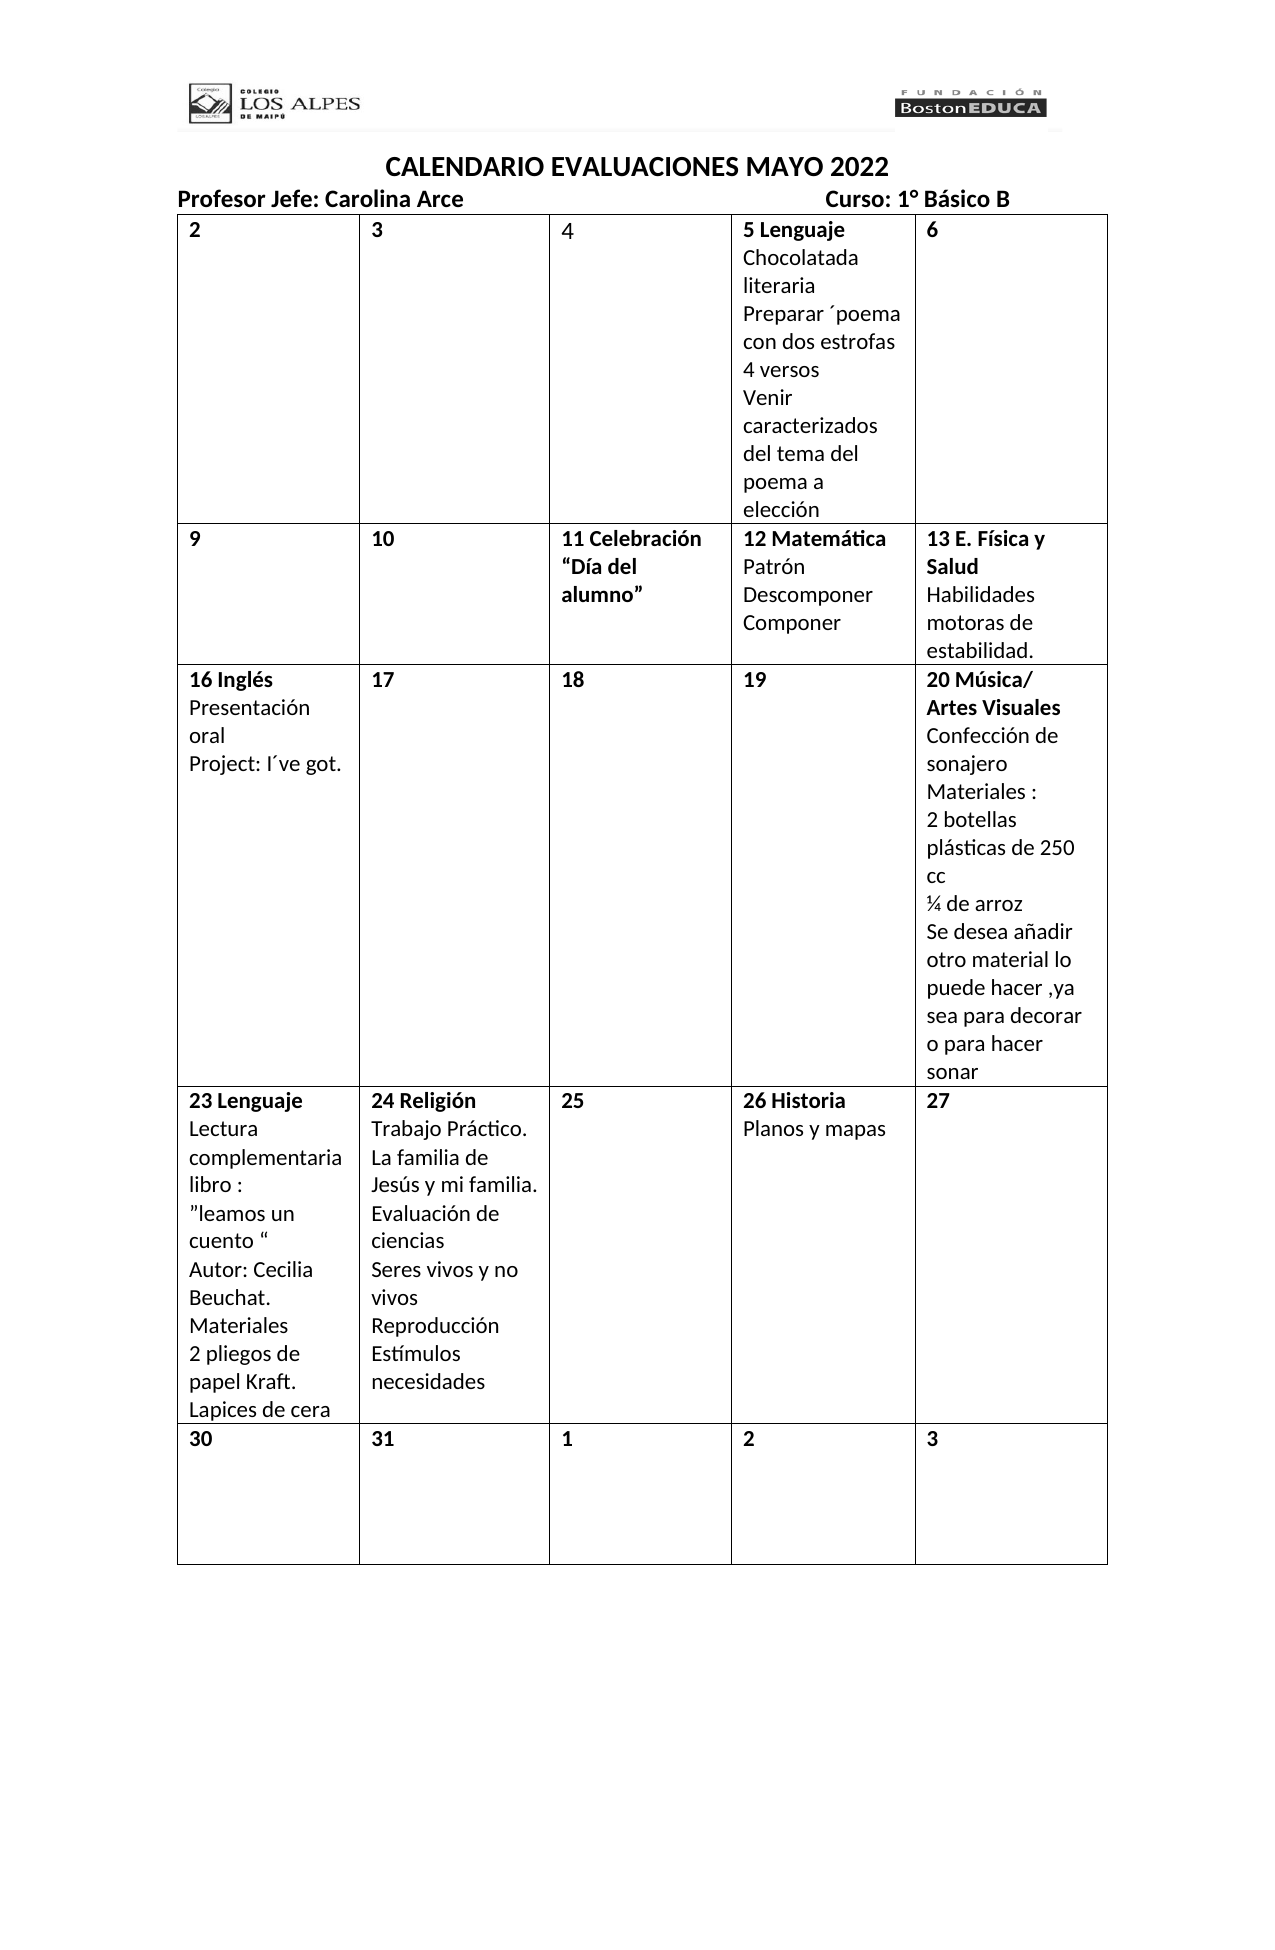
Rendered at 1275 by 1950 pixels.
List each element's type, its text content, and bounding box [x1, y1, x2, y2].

table_cell 11 Celebración “Día del alumno” [550, 524, 731, 664]
table_cell 13 E. Física y Salud Habilidades motoras de estabilidad. [916, 524, 1107, 664]
table_header 6 [916, 215, 1107, 523]
table_cell 16 Inglés Presentación oral Project: I´ve got. [178, 665, 359, 1086]
table_header 3 [360, 215, 549, 523]
table_cell 10 [360, 524, 549, 664]
table_cell 30 [178, 1424, 359, 1564]
table_cell 25 [550, 1087, 731, 1423]
table_cell 17 [360, 665, 549, 1086]
table_cell 2 [732, 1424, 915, 1564]
table_cell 20 Música/ Artes Visuales Confección de sonajero Materiales : 2 botellas plásticas de 250 cc ¼ de arroz Se desea añadir otro material lo puede hacer ,ya sea para decorar o para hacer sonar [916, 665, 1107, 1086]
table_cell 27 [916, 1087, 1107, 1423]
table_cell 26 Historia Planos y mapas [732, 1087, 915, 1423]
table_header 4 [550, 215, 731, 523]
table_header 5 Lenguaje Chocolatada literaria Preparar ´poema con dos estrofas 4 versos Venir caracterizados del tema del poema a elección [732, 215, 915, 523]
table_cell 12 Matemática Patrón Descomponer Componer [732, 524, 915, 664]
table_cell 19 [732, 665, 915, 1086]
text CALENDARIO EVALUACIONES MAYO 2022 [177, 148, 1098, 183]
table_cell 24 Religión Trabajo Práctico. La familia de Jesús y mi familia. Evaluación de ciencias Seres vivos y no vivos Reproducción Estímulos necesidades [360, 1087, 549, 1423]
table_header 2 [178, 215, 359, 523]
text Profesor Jefe: Carolina Arce Curso: 1° Básico B [177, 183, 1098, 214]
table_cell 23 Lenguaje Lectura complementaria libro : ”leamos un cuento “ Autor: Cecilia Beuchat. Materiales 2 pliegos de papel Kraft. Lapices de cera [178, 1087, 359, 1423]
table_cell 18 [550, 665, 731, 1086]
table_cell 3 [916, 1424, 1107, 1564]
table_cell 9 [178, 524, 359, 664]
table_cell 31 [360, 1424, 549, 1564]
table_cell 1 [550, 1424, 731, 1564]
